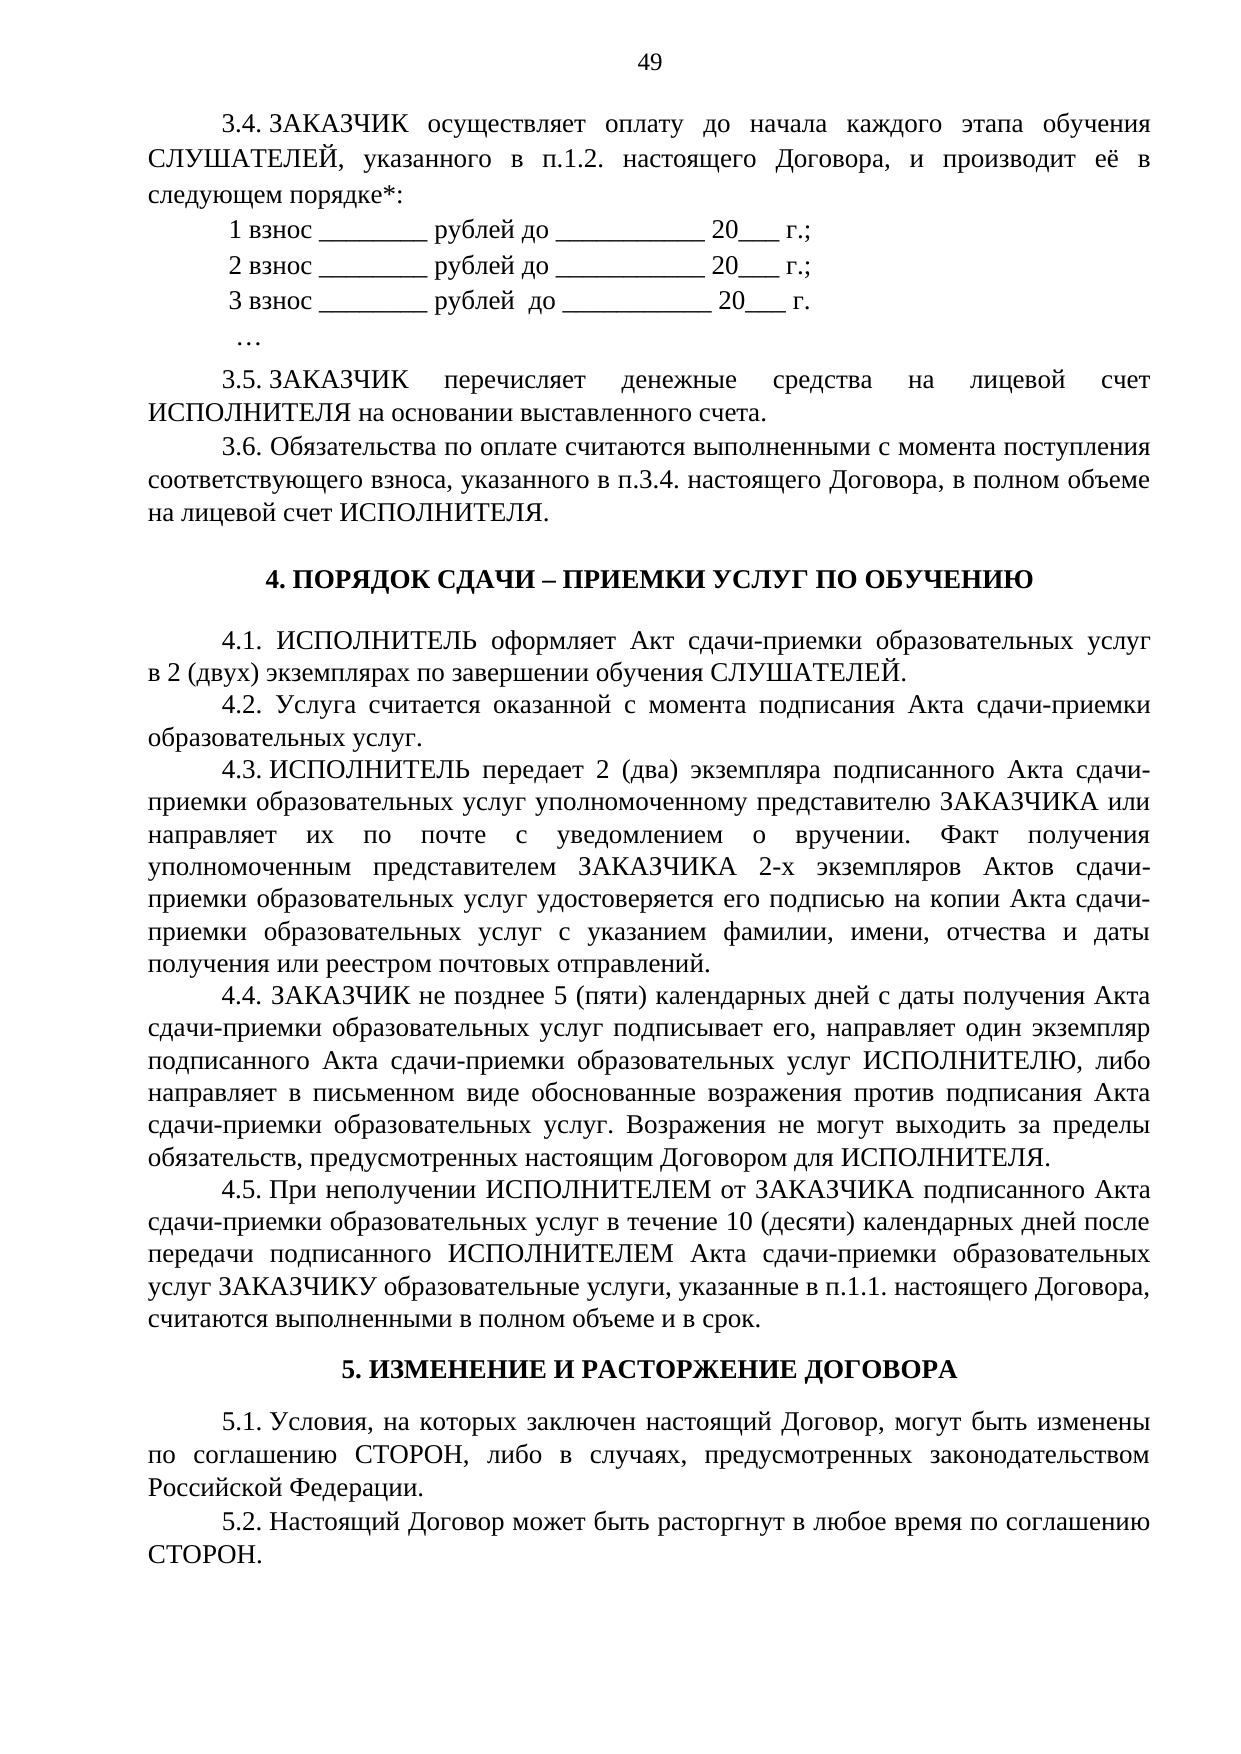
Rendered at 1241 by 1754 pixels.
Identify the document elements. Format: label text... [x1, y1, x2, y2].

text 4.5. При неполучении ИСПОЛНИТЕЛЕМ от ЗАКАЗЧИКА подписанного Акта сдачи-приемки образовательных услуг в течение 10 (десяти) календарных дней после передачи подписанного ИСПОЛНИТЕЛЕМ Акта сдачи-приемки образовательных услуг ЗАКАЗЧИКУ образовательные услуги, указанные в п.1.1. настоящего Договора, считаются выполненными в полном объеме и в срок. [148, 1172, 1152, 1334]
text 3 взнос ________ рублей до ___________ 20___ г. [222, 281, 1152, 317]
text 4.4. ЗАКАЗЧИК не позднее 5 (пяти) календарных дней с даты получения Акта сдачи-приемки образовательных услуг подписывает его, направляет один экземпляр подписанного Акта сдачи-приемки образовательных услуг ИСПОЛНИТЕЛЮ, либо направляет в письменном виде обоснованные возражения против подписания Акта сдачи-приемки образовательных услуг. Возражения не могут выходить за пределы обязательств, предусмотренных настоящим Договором для ИСПОЛНИТЕЛЯ. [148, 979, 1152, 1172]
text 5.2. Настоящий Договор может быть расторгнут в любое время по соглашению СТОРОН. [148, 1503, 1152, 1570]
text 3.5. ЗАКАЗЧИК перечисляет денежные средства на лицевой счет ИСПОЛНИТЕЛЯ на основании выставленного счета. [148, 362, 1152, 428]
text 3.6. Обязательства по оплате считаются выполненными с момента поступления соответствующего взноса, указанного в п.3.4. настоящего Договора, в полном объеме на лицевой счет ИСПОЛНИТЕЛЯ. [148, 428, 1152, 528]
text 4.1. ИСПОЛНИТЕЛЬ оформляет Акт сдачи-приемки образовательных услуг в 2 (двух) экземплярах по завершении обучения СЛУШАТЕЛЕЙ. [148, 623, 1152, 688]
text 2 взнос ________ рублей до ___________ 20___ г.; [222, 246, 1152, 281]
text 4.3. ИСПОЛНИТЕЛЬ передает 2 (два) экземпляра подписанного Акта сдачи-приемки образовательных услуг уполномоченному представителю ЗАКАЗЧИКА или направляет их по почте с уведомлением о вручении. Факт получения уполномоченным представителем ЗАКАЗЧИКА 2-х экземпляров Актов сдачи-приемки образовательных услуг удостоверяется его подписью на копии Акта сдачи-приемки образовательных услуг с указанием фамилии, имени, отчества и даты получения или реестром почтовых отправлений. [148, 753, 1152, 979]
text 3.4. ЗАКАЗЧИК осуществляет оплату до начала каждого этапа обучения СЛУШАТЕЛЕЙ, указанного в п.1.2. настоящего Договора, и производит её в следующем порядке*: [148, 104, 1152, 210]
text … [222, 317, 1152, 352]
text 4. ПОРЯДОК СДАЧИ – ПРИЕМКИ УСЛУГ ПО ОБУЧЕНИЮ [148, 564, 1152, 595]
text 5. ИЗМЕНЕНИЕ И РАСТОРЖЕНИЕ ДОГОВОРА [148, 1353, 1152, 1384]
text 5.1. Условия, на которых заключен настоящий Договор, могут быть изменены по соглашению СТОРОН, либо в случаях, предусмотренных законодательством Российской Федерации. [148, 1403, 1152, 1503]
text 4.2. Услуга считается оказанной с момента подписания Акта сдачи-приемки образовательных услуг. [148, 688, 1152, 753]
text 1 взнос ________ рублей до ___________ 20___ г.; [222, 210, 1152, 246]
